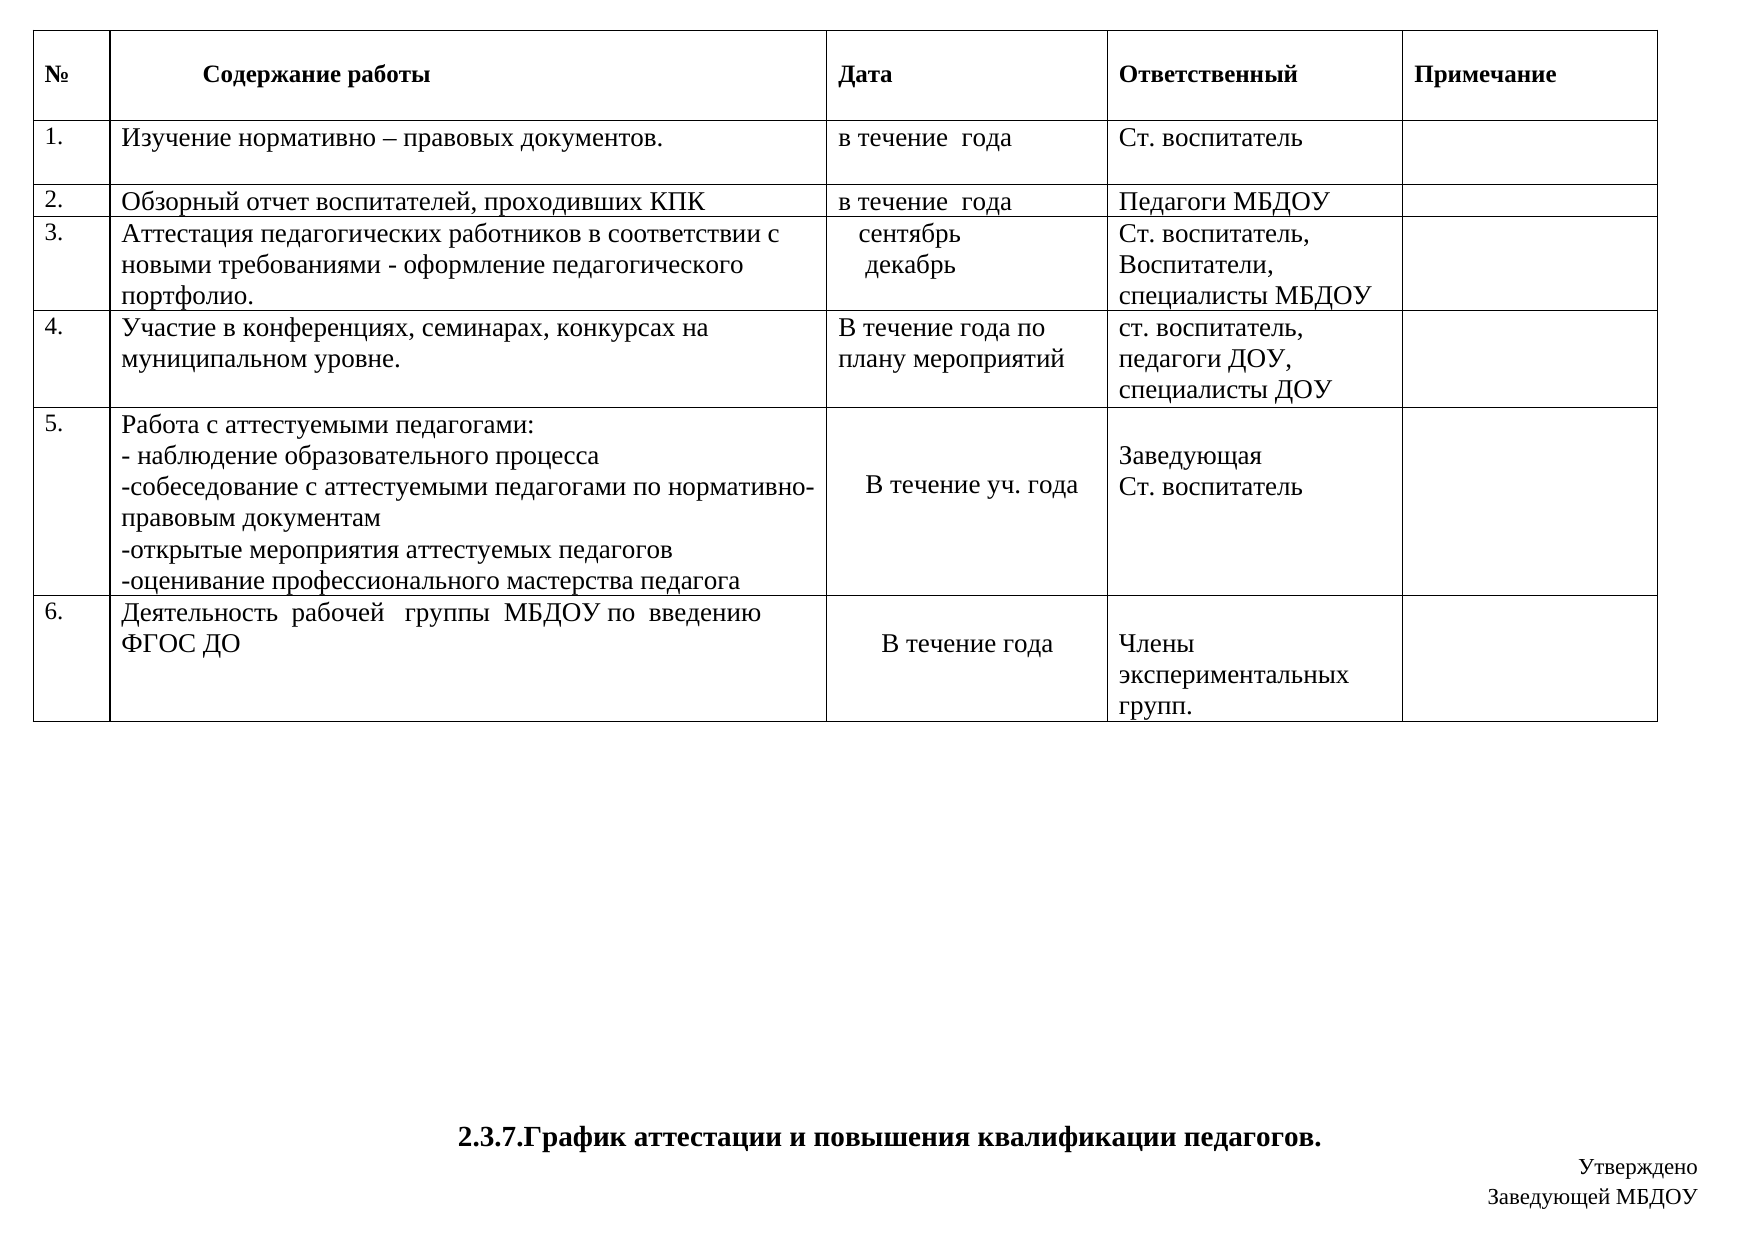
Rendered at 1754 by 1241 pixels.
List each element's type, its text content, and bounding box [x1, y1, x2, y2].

table_cell В течение года по плану мероприятий [827, 311, 1107, 407]
text 2.3.7.График аттестации и повышения квалификации педагогов. [82, 1119, 1698, 1153]
table_cell Аттестация педагогических работников в соответствии с новыми требованиями - оформление педагогического портфолио. [111, 217, 826, 310]
table_header Примечание [1403, 31, 1657, 120]
table_cell Изучение нормативно – правовых документов. [111, 121, 826, 183]
table_cell [1403, 408, 1657, 595]
table_header № [34, 31, 109, 120]
table_header Содержание работы [111, 31, 826, 120]
table_cell [1403, 311, 1657, 407]
table_cell в течение года [827, 121, 1107, 183]
table_cell в течение года [827, 185, 1107, 216]
table_cell [1403, 185, 1657, 216]
table_cell Участие в конференциях, семинарах, конкурсах на муниципальном уровне. [111, 311, 826, 407]
table_cell 3. [34, 217, 109, 310]
table_cell сентябрь декабрь [827, 217, 1107, 310]
table_cell Члены экспериментальных групп. [1108, 596, 1402, 721]
table_cell Ст. воспитатель, Воспитатели, специалисты МБДОУ [1108, 217, 1402, 310]
table_header Дата [827, 31, 1107, 120]
table_cell В течение года [827, 596, 1107, 721]
table_cell Ст. воспитатель [1108, 121, 1402, 183]
table_cell ст. воспитатель, педагоги ДОУ, специалисты ДОУ [1108, 311, 1402, 407]
table_cell 4. [34, 311, 109, 407]
table_cell [1403, 121, 1657, 183]
table_cell Заведующая Ст. воспитатель [1108, 408, 1402, 595]
table_cell 5. [34, 408, 109, 595]
text Заведующей МБДОУ [44, 1183, 1698, 1209]
table_cell Педагоги МБДОУ [1108, 185, 1402, 216]
text Утверждено [44, 1153, 1698, 1179]
table_cell Обзорный отчет воспитателей, проходивших КПК [111, 185, 826, 216]
table_cell В течение уч. года [827, 408, 1107, 595]
table_cell [1403, 217, 1657, 310]
table_header Ответственный [1108, 31, 1402, 120]
table_cell 2. [34, 185, 109, 216]
table_cell 1. [34, 121, 109, 183]
table_cell 6. [34, 596, 109, 721]
table_cell Работа с аттестуемыми педагогами: - наблюдение образовательного процесса -собеседование с аттестуемыми педагогами по нормативно-правовым документам -открытые мероприятия аттестуемых педагогов -оценивание профессионального мастерства педагога [111, 408, 826, 595]
table_cell Деятельность рабочей группы МБДОУ по введению ФГОС ДО [111, 596, 826, 721]
table_cell [1403, 596, 1657, 721]
